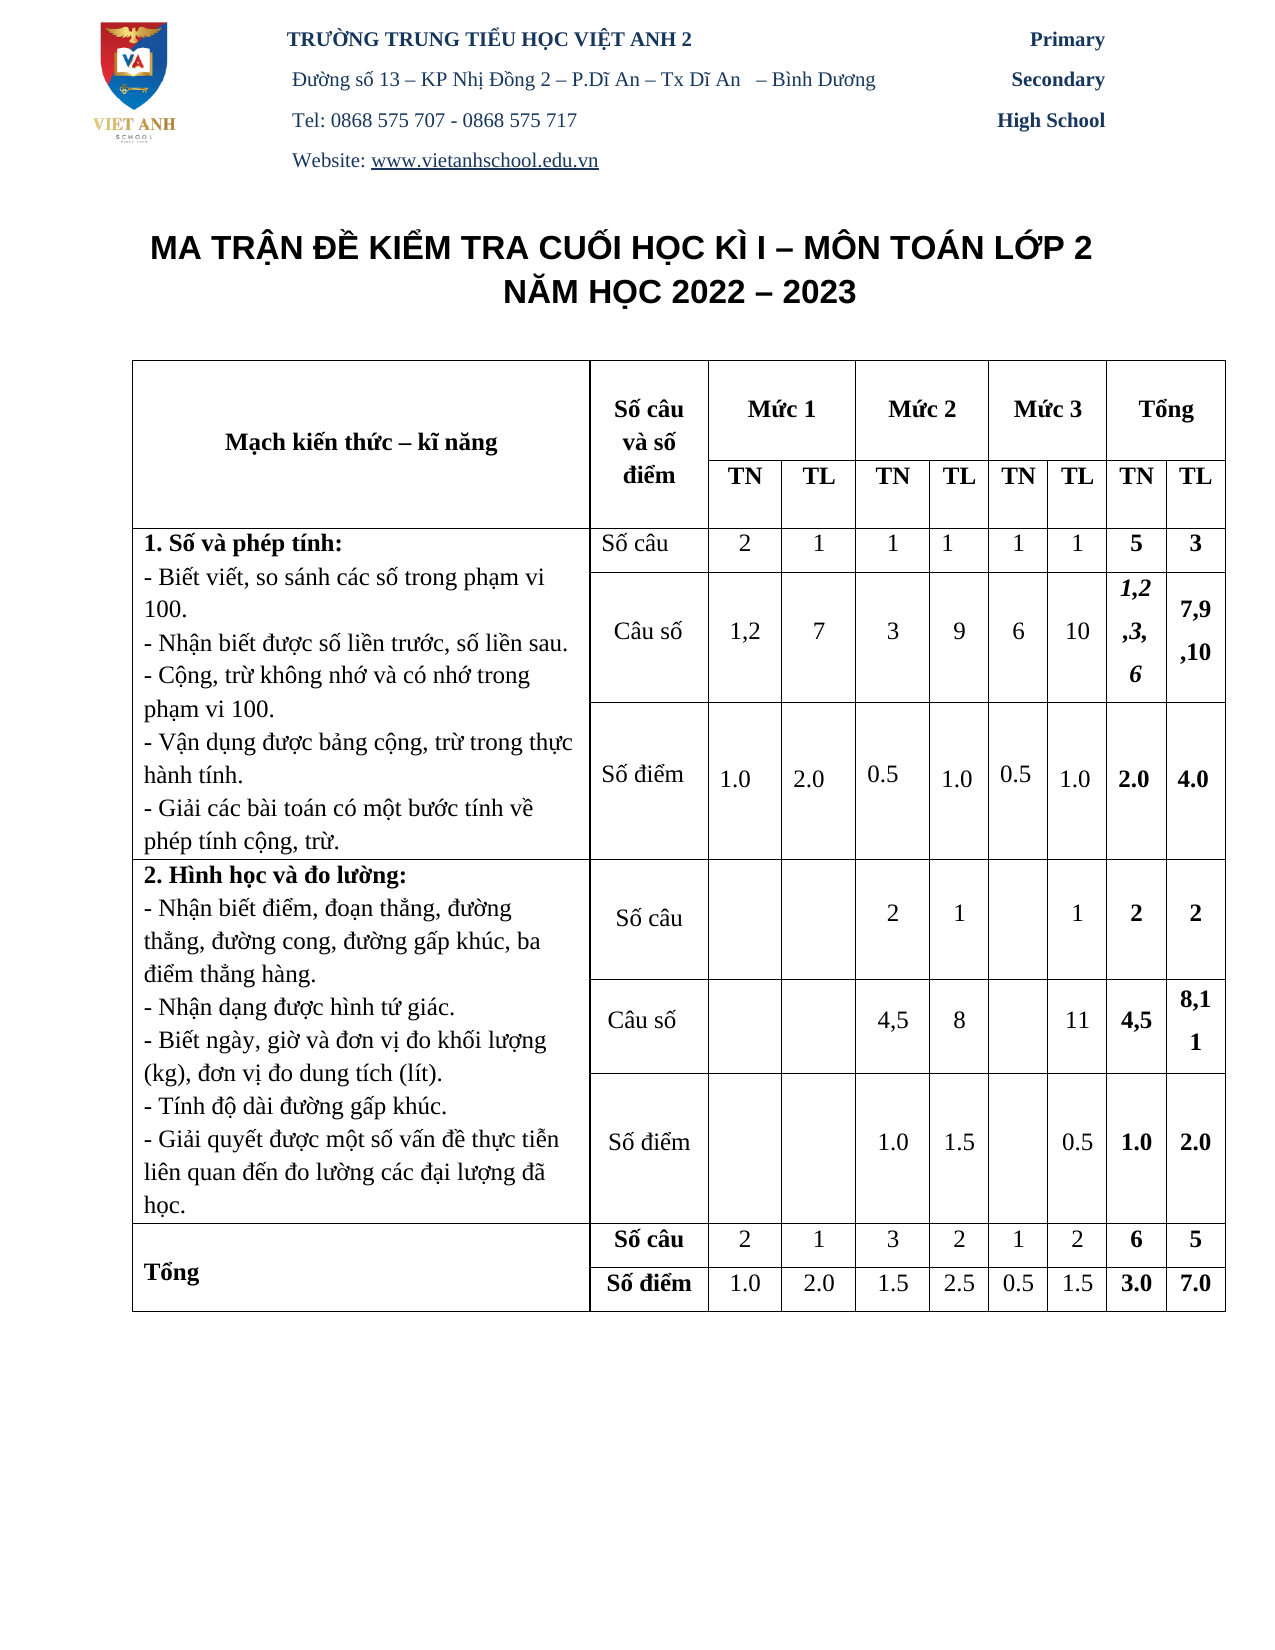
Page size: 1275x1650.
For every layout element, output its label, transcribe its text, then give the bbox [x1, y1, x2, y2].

table_cell 5 [1167, 1224, 1225, 1267]
table_header Primary Secondary High School [897, 15, 1116, 228]
table_cell 8 [930, 980, 988, 1073]
table_cell Câu số [591, 980, 708, 1073]
table_cell 2. Hình học và đo lường: - Nhận biết điểm, đoạn thẳng, đường thẳng, đường cong, đường gấp khúc, ba điểm thẳng hàng. - Nhận dạng được hình tứ giác. - Biết ngày, giờ và đơn vị đo khối lượng (kg), đơn vị đo dung tích (lít). - Tính độ dài đường gấp khúc. - Giải quyết được một số vấn đề thực tiễn liên quan đến đo lường các đại lượng đã học. [133, 860, 589, 1223]
table_cell TL [930, 461, 988, 527]
table_cell [782, 1074, 855, 1223]
table_cell 2.0 [782, 1268, 855, 1311]
table_header TRƯỜNG TRUNG TIỂU HỌC VIỆT ANH 2 Đường số 13 – KP Nhị Đồng 2 – P.Dĩ An – Tx Dĩ An – Bình Dương Tel: 0868 575 707 - 0868 575 717 Website: www.vietanhschool.edu.vn [270, 15, 897, 228]
table_cell 0.5 [989, 1268, 1047, 1311]
table_cell 0.5 [856, 703, 929, 859]
table_cell 1,2 [709, 573, 781, 702]
table_cell Số điểm [591, 1074, 708, 1223]
table_cell 2 [1048, 1224, 1106, 1267]
table_cell 1 [856, 529, 929, 572]
table_cell [782, 980, 855, 1073]
table_cell 1 [1048, 860, 1106, 979]
table_cell 1.0 [709, 1268, 781, 1311]
table_cell 3 [856, 573, 929, 702]
table_cell 3.0 [1107, 1268, 1166, 1311]
table_cell 10 [1048, 573, 1106, 702]
table_cell 3 [856, 1224, 929, 1267]
table_cell TN [989, 461, 1047, 527]
table_cell TL [1048, 461, 1106, 527]
table_cell 1.0 [1048, 703, 1106, 859]
table_cell 1 [930, 529, 988, 572]
table_cell TN [709, 461, 781, 527]
table_cell 4,5 [856, 980, 929, 1073]
table_cell 6 [989, 573, 1047, 702]
table_cell 7 [782, 573, 855, 702]
table_cell [989, 1074, 1047, 1223]
table_cell 1.0 [856, 1074, 929, 1223]
table_cell 1.0 [1107, 1074, 1166, 1223]
table_cell TL [1167, 461, 1225, 527]
table_cell 2.0 [782, 703, 855, 859]
table_header Mức 3 [989, 361, 1106, 460]
table_cell 2 [709, 529, 781, 572]
table_cell Số điểm [591, 703, 708, 859]
table_header [150, 15, 270, 228]
table_cell [782, 860, 855, 979]
table_cell 3 [1167, 529, 1225, 572]
table_cell 2.5 [930, 1268, 988, 1311]
table_cell 1 [782, 529, 855, 572]
table_cell 1 [1048, 529, 1106, 572]
table_cell Số câu [591, 1224, 708, 1267]
text NĂM HỌC 2022 – 2023 [150, 272, 1209, 310]
picture [92, 15, 189, 143]
table_cell 6 [1107, 1224, 1166, 1267]
table_cell 1.0 [709, 703, 781, 859]
table_cell Số câu [591, 529, 708, 572]
table_cell 1 [989, 529, 1047, 572]
table_cell 4.0 [1167, 703, 1225, 859]
table_cell TN [1107, 461, 1166, 527]
table_cell [709, 980, 781, 1073]
table_cell 7,9,10 [1167, 573, 1225, 702]
table_cell [989, 860, 1047, 979]
table_cell TN [856, 461, 929, 527]
table_cell Câu số [591, 573, 708, 702]
table_cell [989, 980, 1047, 1073]
table_cell 1.5 [930, 1074, 988, 1223]
table_cell 1 [930, 860, 988, 979]
table_cell 0.5 [1048, 1074, 1106, 1223]
table_cell 1,2,3,6 [1107, 573, 1166, 702]
table_cell 1.0 [930, 703, 988, 859]
text MA TRẬN ĐỀ KIỂM TRA CUỐI HỌC KÌ I – MÔN TOÁN LỚP 2 [150, 228, 1209, 266]
table_cell Số câu [591, 860, 708, 979]
table_cell TL [782, 461, 855, 527]
table_cell 0.5 [989, 703, 1047, 859]
table_cell 2 [709, 1224, 781, 1267]
table_header Số câu và số điểm [591, 361, 708, 527]
table_cell 2.0 [1107, 703, 1166, 859]
table_cell 1 [989, 1224, 1047, 1267]
table_cell [709, 1074, 781, 1223]
table_cell 9 [930, 573, 988, 702]
table_cell 8,11 [1167, 980, 1225, 1073]
table_cell 4,5 [1107, 980, 1166, 1073]
table_header Mức 1 [709, 361, 855, 460]
table_cell 2 [1167, 860, 1225, 979]
table_cell 2 [930, 1224, 988, 1267]
table_cell 1.5 [1048, 1268, 1106, 1311]
table_header Mức 2 [856, 361, 988, 460]
table_cell 7.0 [1167, 1268, 1225, 1311]
table_header Mạch kiến thức – kĩ năng [133, 361, 589, 527]
table_header Tổng [1107, 361, 1225, 460]
table_cell 1 [782, 1224, 855, 1267]
table_cell Tổng [133, 1224, 589, 1311]
table_cell 5 [1107, 529, 1166, 572]
table_cell 2 [856, 860, 929, 979]
table_cell [709, 860, 781, 979]
table_cell 2 [1107, 860, 1166, 979]
table_cell 1. Số và phép tính: - Biết viết, so sánh các số trong phạm vi 100. - Nhận biết được số liền trước, số liền sau. - Cộng, trừ không nhớ và có nhớ trong phạm vi 100. - Vận dụng được bảng cộng, trừ trong thực hành tính. - Giải các bài toán có một bước tính về phép tính cộng, trừ. [133, 529, 589, 859]
table_cell Số điểm [591, 1268, 708, 1311]
table_cell 1.5 [856, 1268, 929, 1311]
table_cell 2.0 [1167, 1074, 1225, 1223]
table_cell 11 [1048, 980, 1106, 1073]
